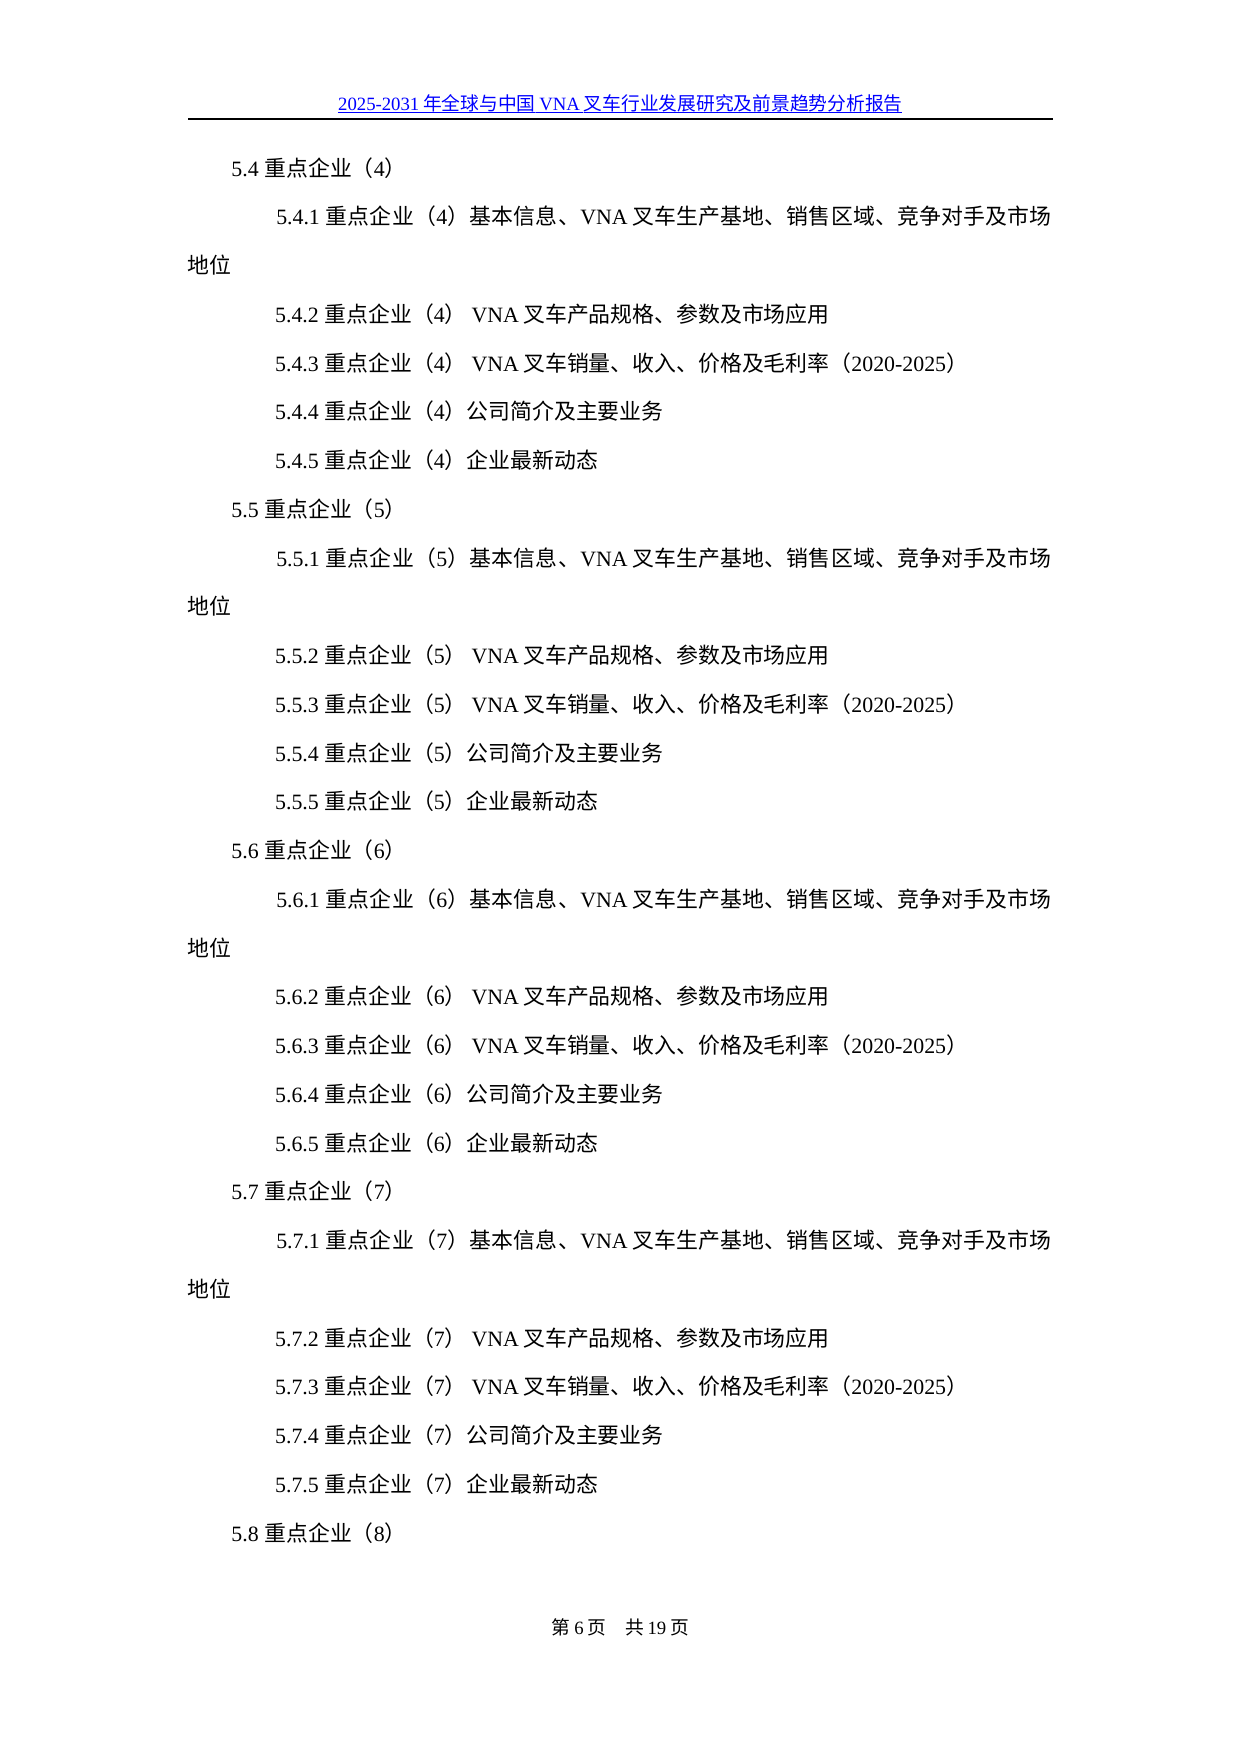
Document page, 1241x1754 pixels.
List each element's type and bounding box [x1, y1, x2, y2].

text [187, 150, 1053, 1548]
